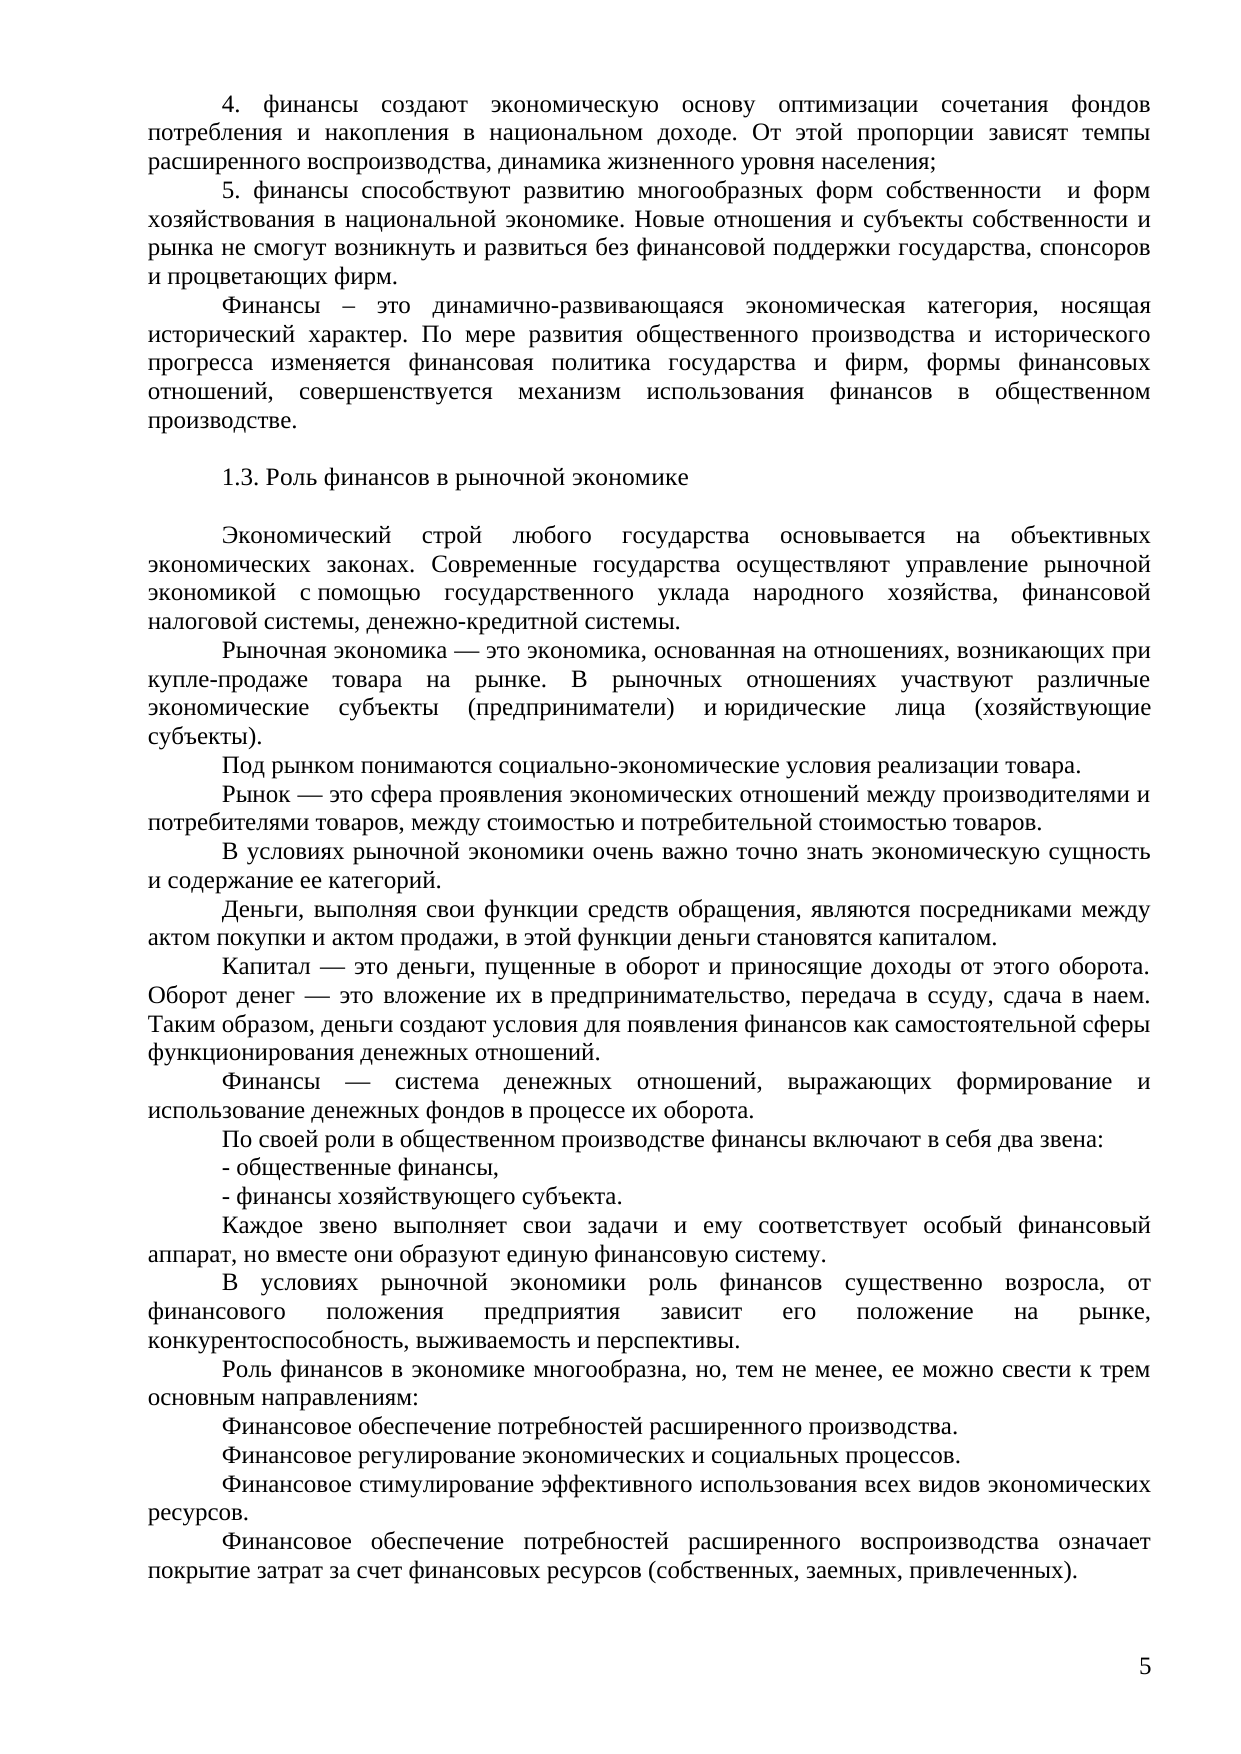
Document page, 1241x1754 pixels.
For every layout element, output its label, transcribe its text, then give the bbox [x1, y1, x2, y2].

text - финансы хозяйствующего субъекта. [148, 1181, 1152, 1210]
text - общественные финансы, [148, 1152, 1152, 1181]
text Роль финансов в экономике многообразна, но, тем не менее, ее можно свести к трем основным направлениям: [148, 1354, 1152, 1411]
text 1.3. Роль финансов в рыночной экономике [148, 462, 1152, 491]
text Под рынком понимаются социально-экономические условия реализации товара. [148, 750, 1152, 779]
text Каждое звено выполняет свои задачи и ему соответствует особый финансовый аппарат, но вместе они образуют единую финансовую систему. [148, 1210, 1152, 1267]
text Деньги, выполняя свои функции средств обращения, являются посредниками между актом покупки и актом продажи, в этой функции деньги становятся капиталом. [148, 894, 1152, 951]
text 4. финансы создают экономическую основу оптимизации сочетания фондов потребления и накопления в национальном доходе. От этой пропорции зависят темпы расширенного воспроизводства, динамика жизненного уровня населения; [148, 89, 1152, 175]
text Экономический строй любого государства основывается на объективных экономических законах. Современные государства осуществляют управление рыночной экономикой с помощью государственного уклада народного хозяйства, финансовой налоговой системы, денежно-кредитной системы. [148, 520, 1152, 635]
text Финансовое обеспечение потребностей расширенного производства. [148, 1411, 1152, 1440]
text Финансы — система денежных отношений, выражающих формирование и использование денежных фондов в процессе их оборота. [148, 1066, 1152, 1124]
text 5. финансы способствуют развитию многообразных форм собственности и форм хозяйствования в национальной экономике. Новые отношения и субъекты собственности и рынка не смогут возникнуть и развиться без финансовой поддержки государства, спонсоров и процветающих фирм. [148, 175, 1152, 290]
text Капитал — это деньги, пущенные в оборот и приносящие доходы от этого оборота. Оборот денег — это вложение их в предпринимательство, передача в ссуду, сдача в наем. Таким образом, деньги создают условия для появления финансов как самостоятельной сферы функционирования денежных отношений. [148, 951, 1152, 1066]
text В условиях рыночной экономики роль финансов существенно возросла, от финансового положения предприятия зависит его положение на рынке, конкурентоспособность, выживаемость и перспективы. [148, 1267, 1152, 1354]
text Рыночная экономика — это экономика, основанная на отношениях, возникающих при купле-продаже товара на рынке. В рыночных отношениях участвуют различные экономические субъекты (предприниматели) и юридические лица (хозяйствующие субъекты). [148, 635, 1152, 750]
text В условиях рыночной экономики очень важно точно знать экономическую сущность и содержание ее категорий. [148, 836, 1152, 894]
text По своей роли в общественном производстве финансы включают в себя два звена: [148, 1124, 1152, 1152]
text Финансовое регулирование экономических и социальных процессов. [148, 1440, 1152, 1469]
text Финансовое обеспечение потребностей расширенного воспроизводства означает покрытие затрат за счет финансовых ресурсов (собственных, заемных, привлеченных). [148, 1526, 1152, 1584]
text Финансовое стимулирование эффективного использования всех видов экономических ресурсов. [148, 1469, 1152, 1526]
text Финансы – это динамично-развивающаяся экономическая категория, носящая исторический характер. По мере развития общественного производства и исторического прогресса изменяется финансовая политика государства и фирм, формы финансовых отношений, совершенствуется механизм использования финансов в общественном производстве. [148, 290, 1152, 434]
text Рынок — это сфера проявления экономических отношений между производителями и потребителями товаров, между стоимостью и потребительной стоимостью товаров. [148, 779, 1152, 836]
